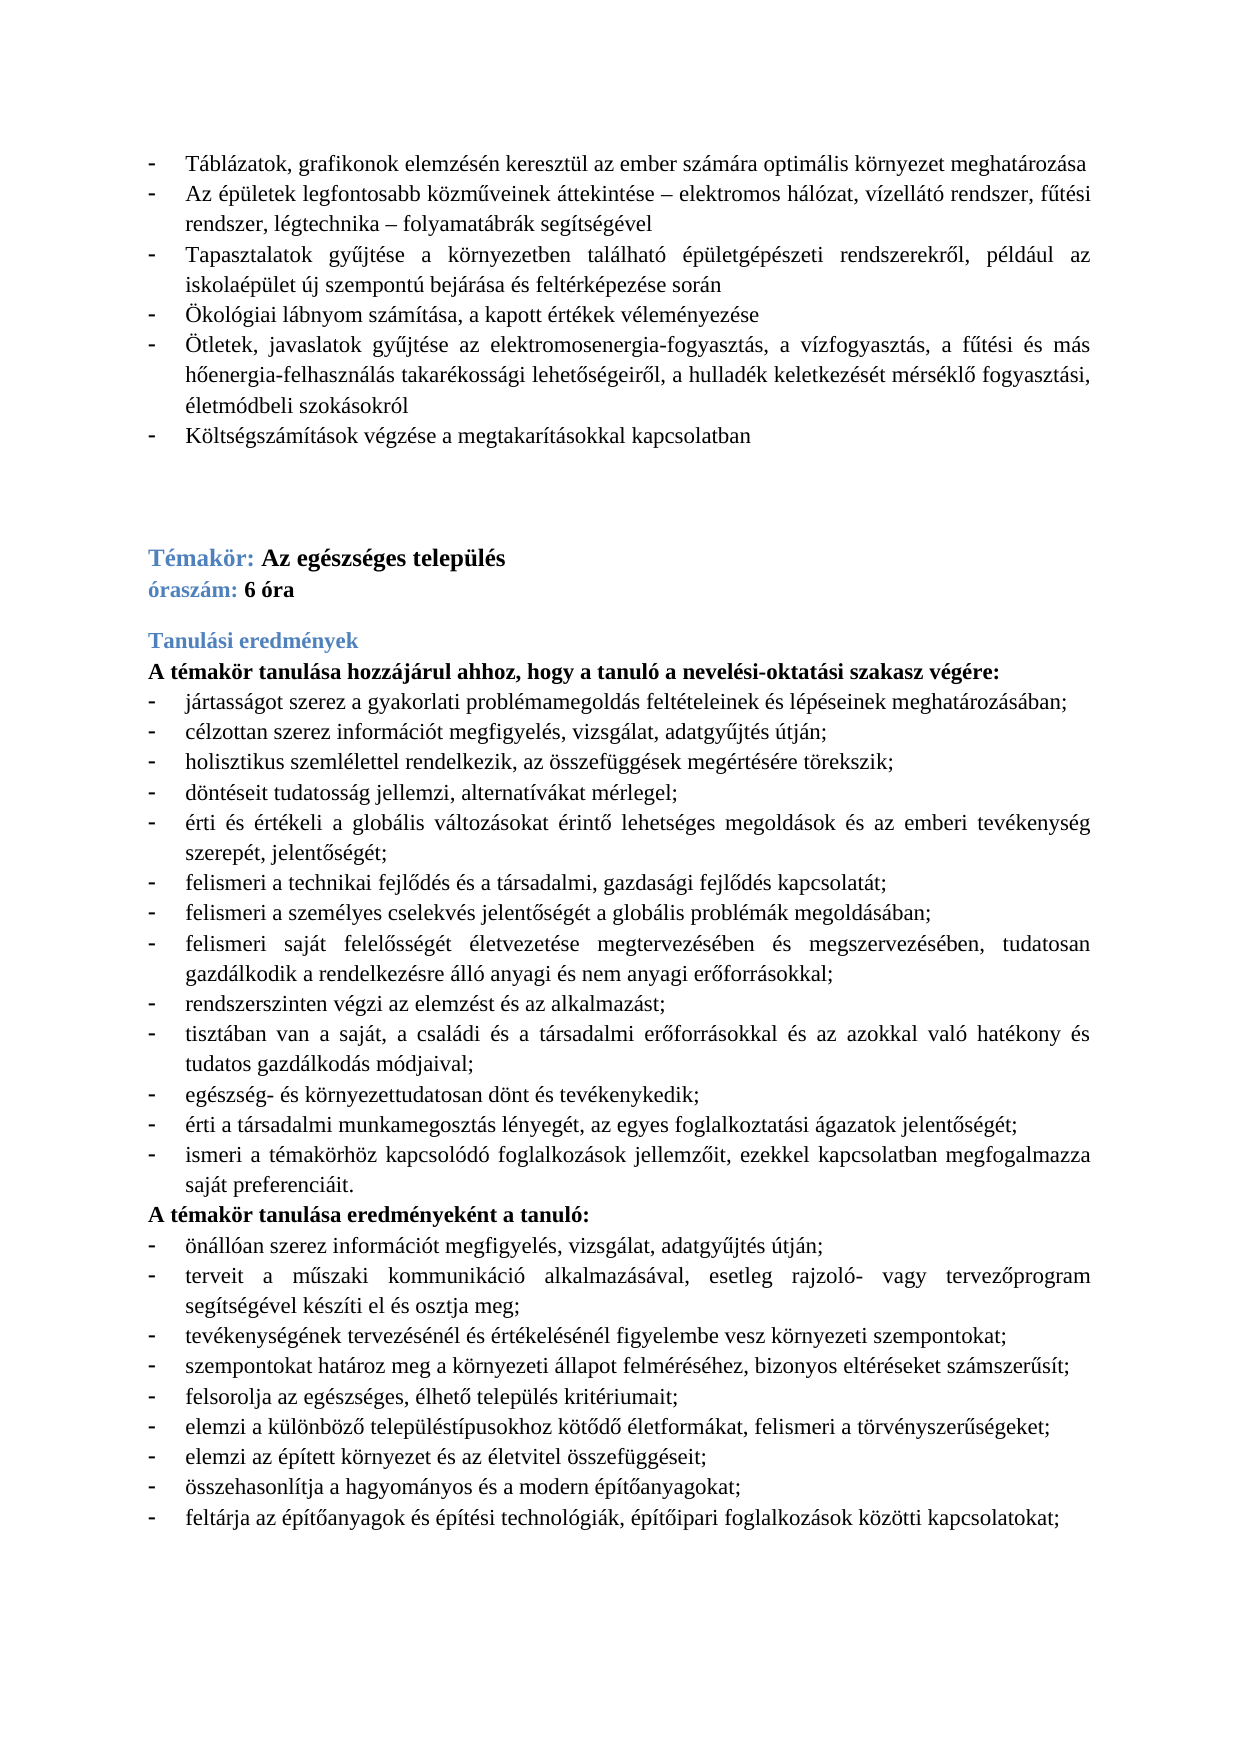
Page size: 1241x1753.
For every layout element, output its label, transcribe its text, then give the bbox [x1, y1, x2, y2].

text egészség- és környezettudatosan dönt és tevékenykedik; [148, 1081, 1092, 1107]
text tisztában van a saját, a családi és a társadalmi erőforrásokkal és az azokkal való hatékony és tudatos gazdálkodás módjaival; [148, 1020, 1092, 1077]
text elemzi az épített környezet és az életvitel összefüggéseit; [148, 1443, 1092, 1469]
text Az épületek legfontosabb közműveinek áttekintése – elektromos hálózat, vízellátó rendszer, fűtési rendszer, légtechnika – folyamatábrák segítségével [148, 180, 1092, 237]
text óraszám: 6 óra [148, 576, 1092, 603]
text szempontokat határoz meg a környezeti állapot felméréséhez, bizonyos eltéréseket számszerűsít; [148, 1352, 1092, 1379]
text tevékenységének tervezésénél és értékelésénél figyelembe vesz környezeti szempontokat; [148, 1322, 1092, 1349]
text döntéseit tudatosság jellemzi, alternatívákat mérlegel; [148, 778, 1092, 805]
text Témakör: Az egészséges település [148, 543, 1092, 572]
text Ökológiai lábnyom számítása, a kapott értékek véleményezése [148, 301, 1092, 327]
text felismeri saját felelősségét életvezetése megtervezésében és megszervezésében, tudatosan gazdálkodik a rendelkezésre álló anyagi és nem anyagi erőforrásokkal; [148, 929, 1092, 986]
text ismeri a témakörhöz kapcsolódó foglalkozások jellemzőit, ezekkel kapcsolatban megfogalmazza saját preferenciáit. [148, 1141, 1092, 1198]
text felsorolja az egészséges, élhető település kritériumait; [148, 1383, 1092, 1409]
text önállóan szerez információt megfigyelés, vizsgálat, adatgyűjtés útján; [148, 1232, 1092, 1258]
text terveit a műszaki kommunikáció alkalmazásával, esetleg rajzoló- vagy tervezőprogram segítségével készíti el és osztja meg; [148, 1262, 1092, 1318]
text összehasonlítja a hagyományos és a modern építőanyagokat; [148, 1473, 1092, 1500]
text felismeri a technikai fejlődés és a társadalmi, gazdasági fejlődés kapcsolatát; [148, 869, 1092, 896]
text jártasságot szerez a gyakorlati problémamegoldás feltételeinek és lépéseinek meghatározásában; [148, 688, 1092, 714]
text feltárja az építőanyagok és építési technológiák, építőipari foglalkozások közötti kapcsolatokat; [148, 1503, 1092, 1530]
subtitle Tanulási eredmények [148, 627, 1092, 654]
text rendszerszinten végzi az elemzést és az alkalmazást; [148, 990, 1092, 1016]
text holisztikus szemlélettel rendelkezik, az összefüggések megértésére törekszik; [148, 748, 1092, 775]
text Táblázatok, grafikonok elemzésén keresztül az ember számára optimális környezet meghatározása [148, 150, 1092, 176]
text Ötletek, javaslatok gyűjtése az elektromosenergia-fogyasztás, a vízfogyasztás, a fűtési és más hőenergia-felhasználás takarékossági lehetőségeiről, a hulladék keletkezését mérséklő fogyasztási, életmódbeli szokásokról [148, 331, 1092, 418]
text Költségszámítások végzése a megtakarításokkal kapcsolatban [148, 422, 1092, 448]
text célzottan szerez információt megfigyelés, vizsgálat, adatgyűjtés útján; [148, 718, 1092, 744]
text A témakör tanulása hozzájárul ahhoz, hogy a tanuló a nevelési-oktatási szakasz végére: [148, 658, 1092, 684]
text Tapasztalatok gyűjtése a környezetben található épületgépészeti rendszerekről, például az iskolaépület új szempontú bejárása és feltérképezése során [148, 241, 1092, 297]
text érti és értékeli a globális változásokat érintő lehetséges megoldások és az emberi tevékenység szerepét, jelentőségét; [148, 809, 1092, 865]
text elemzi a különböző településtípusokhoz kötődő életformákat, felismeri a törvényszerűségeket; [148, 1413, 1092, 1439]
text érti a társadalmi munkamegosztás lényegét, az egyes foglalkoztatási ágazatok jelentőségét; [148, 1111, 1092, 1137]
text A témakör tanulása eredményeként a tanuló: [148, 1201, 1092, 1228]
text felismeri a személyes cselekvés jelentőségét a globális problémák megoldásában; [148, 899, 1092, 926]
